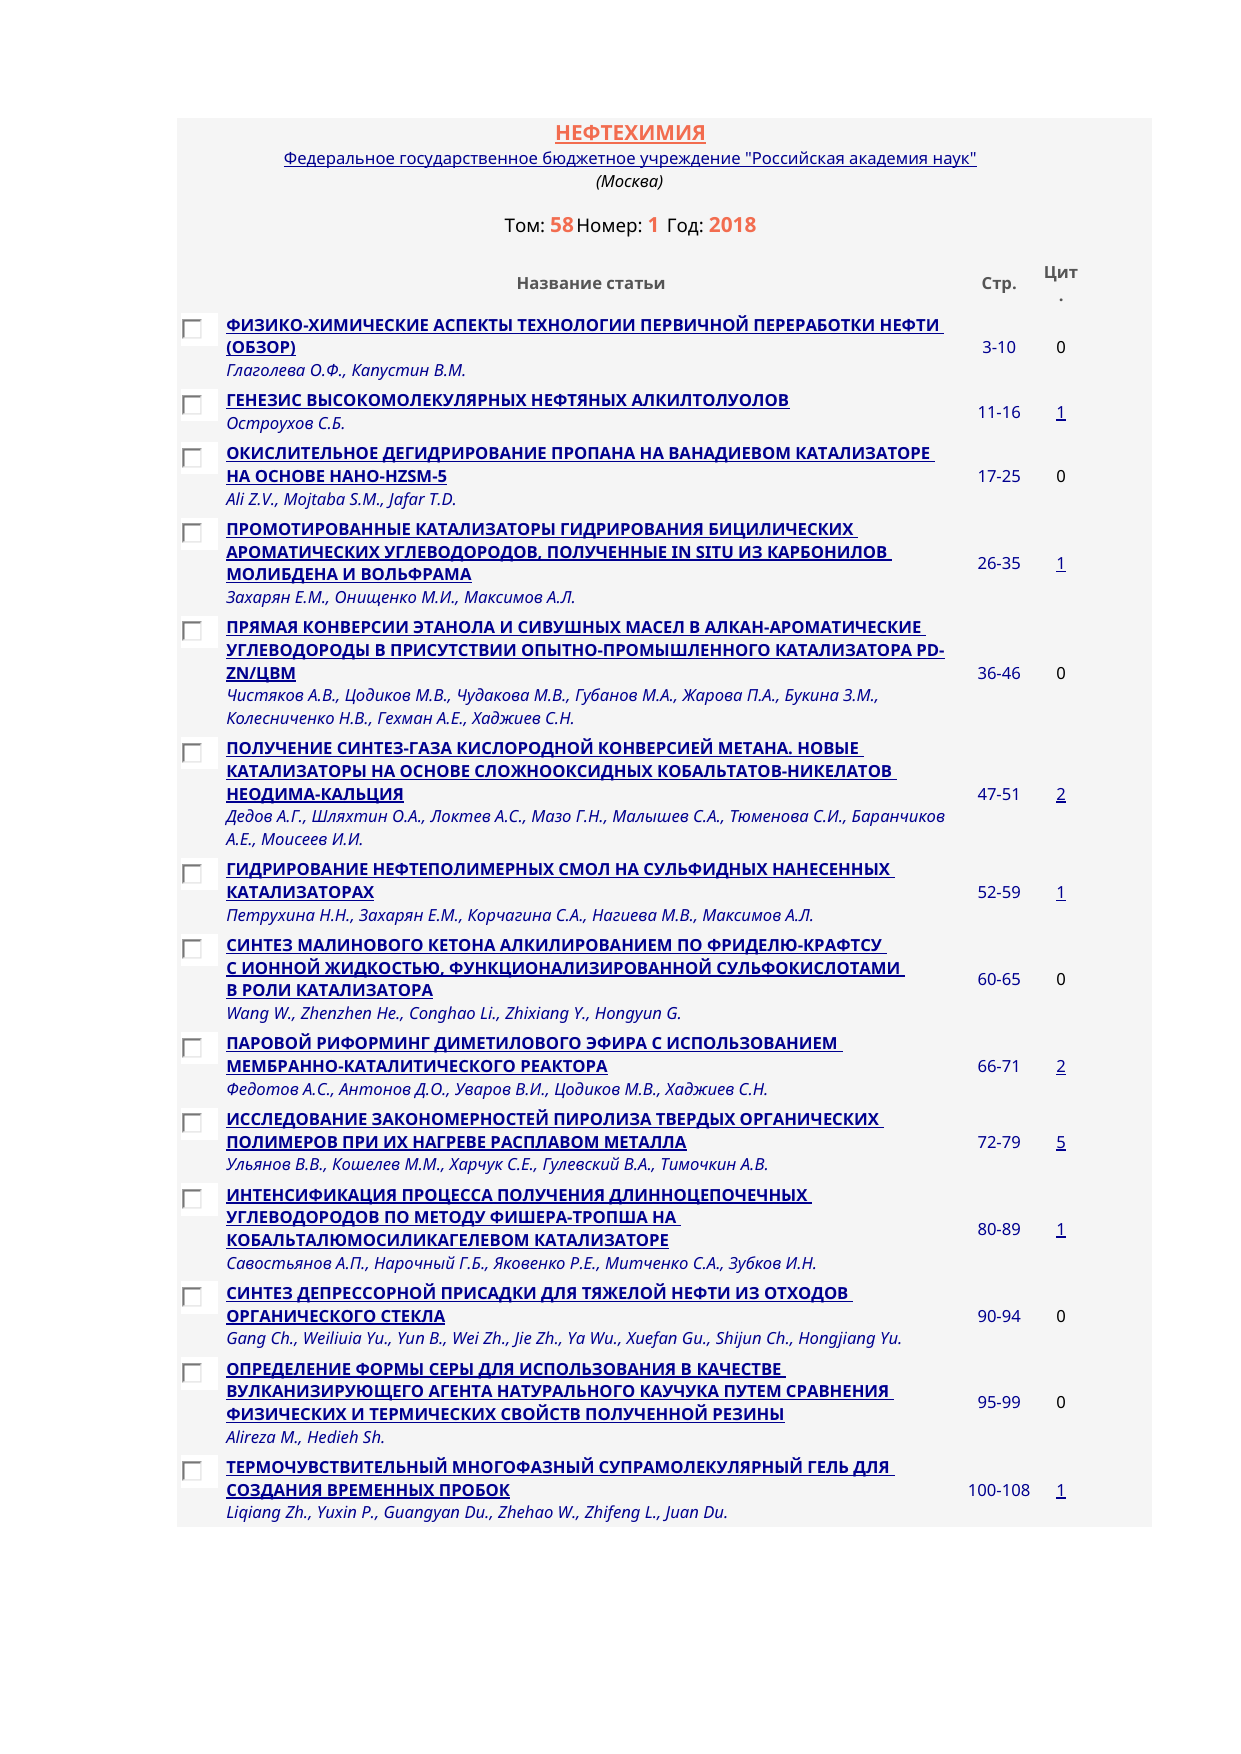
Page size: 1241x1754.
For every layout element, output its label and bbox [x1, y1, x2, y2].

table_header [177, 118, 1151, 1527]
